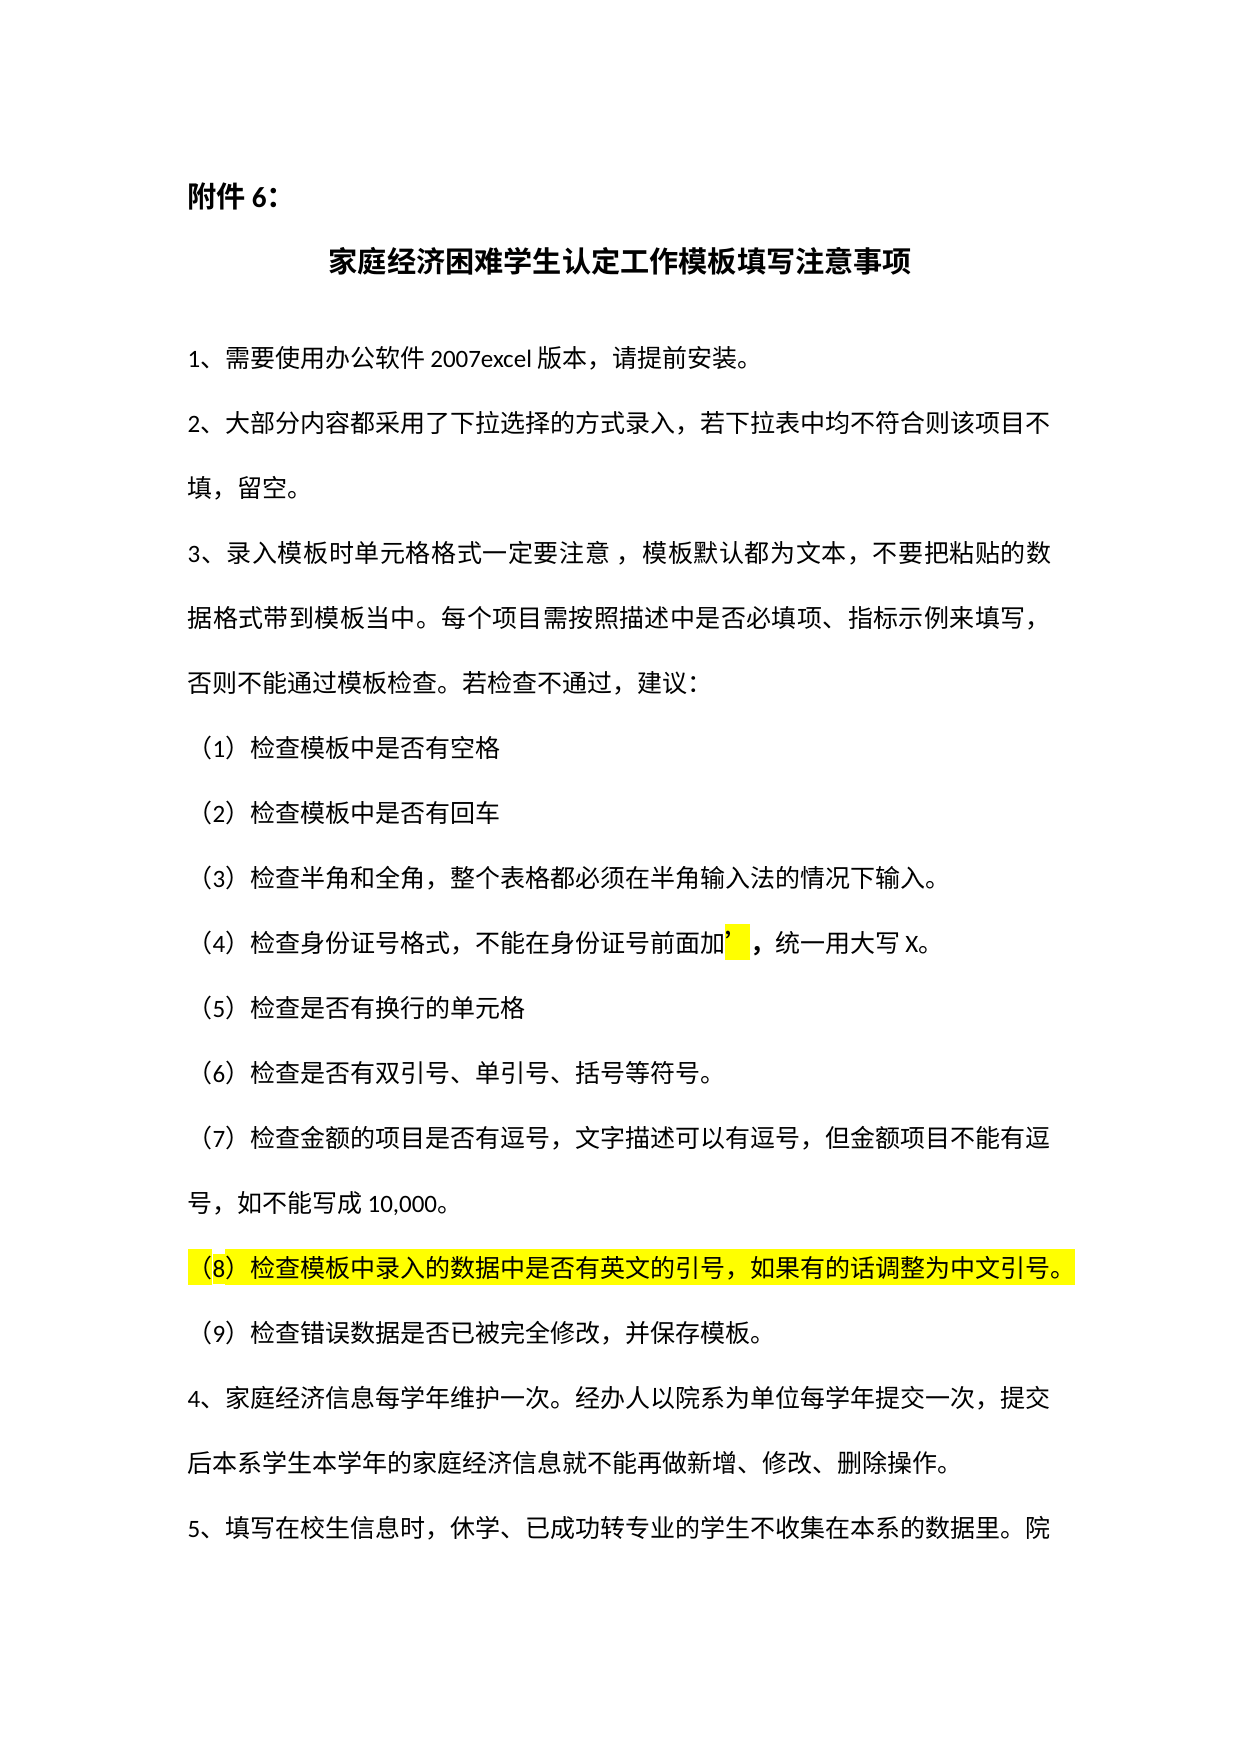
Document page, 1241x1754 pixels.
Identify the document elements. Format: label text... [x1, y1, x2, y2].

text （1）检查模板中是否有空格 [187, 714, 1053, 779]
text 4、家庭经济信息每学年维护一次。经办人以院系为单位每学年提交一次，提交后本系学生本学年的家庭经济信息就不能再做新增、修改、删除操作。 [187, 1364, 1053, 1494]
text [187, 1494, 1053, 1559]
text （5）检查是否有换行的单元格 [187, 974, 1053, 1039]
text 3、录入模板时单元格格式一定要注意 ，模板默认都为文本，不要把粘贴的数据格式带到模板当中。每个项目需按照描述中是否必填项、指标示例来填写，否则不能通过模板检查。若检查不通过，建议： [187, 519, 1053, 714]
text （9）检查错误数据是否已被完全修改，并保存模板。 [187, 1299, 1053, 1364]
text （2）检查模板中是否有回车 [187, 779, 1053, 844]
text （3）检查半角和全角，整个表格都必须在半角输入法的情况下输入。 [187, 844, 1053, 909]
text 家庭经济困难学生认定工作模板填写注意事项 [187, 227, 1053, 292]
text （8）检查模板中录入的数据中是否有英文的引号，如果有的话调整为中文引号。 [187, 1234, 1053, 1299]
text 2、大部分内容都采用了下拉选择的方式录入，若下拉表中均不符合则该项目不填，留空。 [187, 389, 1053, 519]
text （6）检查是否有双引号、单引号、括号等符号。 [187, 1039, 1053, 1104]
text （7）检查金额的项目是否有逗号，文字描述可以有逗号，但金额项目不能有逗号，如不能写成10,000。 [187, 1104, 1053, 1234]
text （4）检查身份证号格式，不能在身份证号前面加’，统一用大写X。 [187, 909, 1053, 974]
text 附件6： [187, 162, 1053, 227]
text 1、需要使用办公软件2007excel版本，请提前安装。 [187, 324, 1053, 389]
